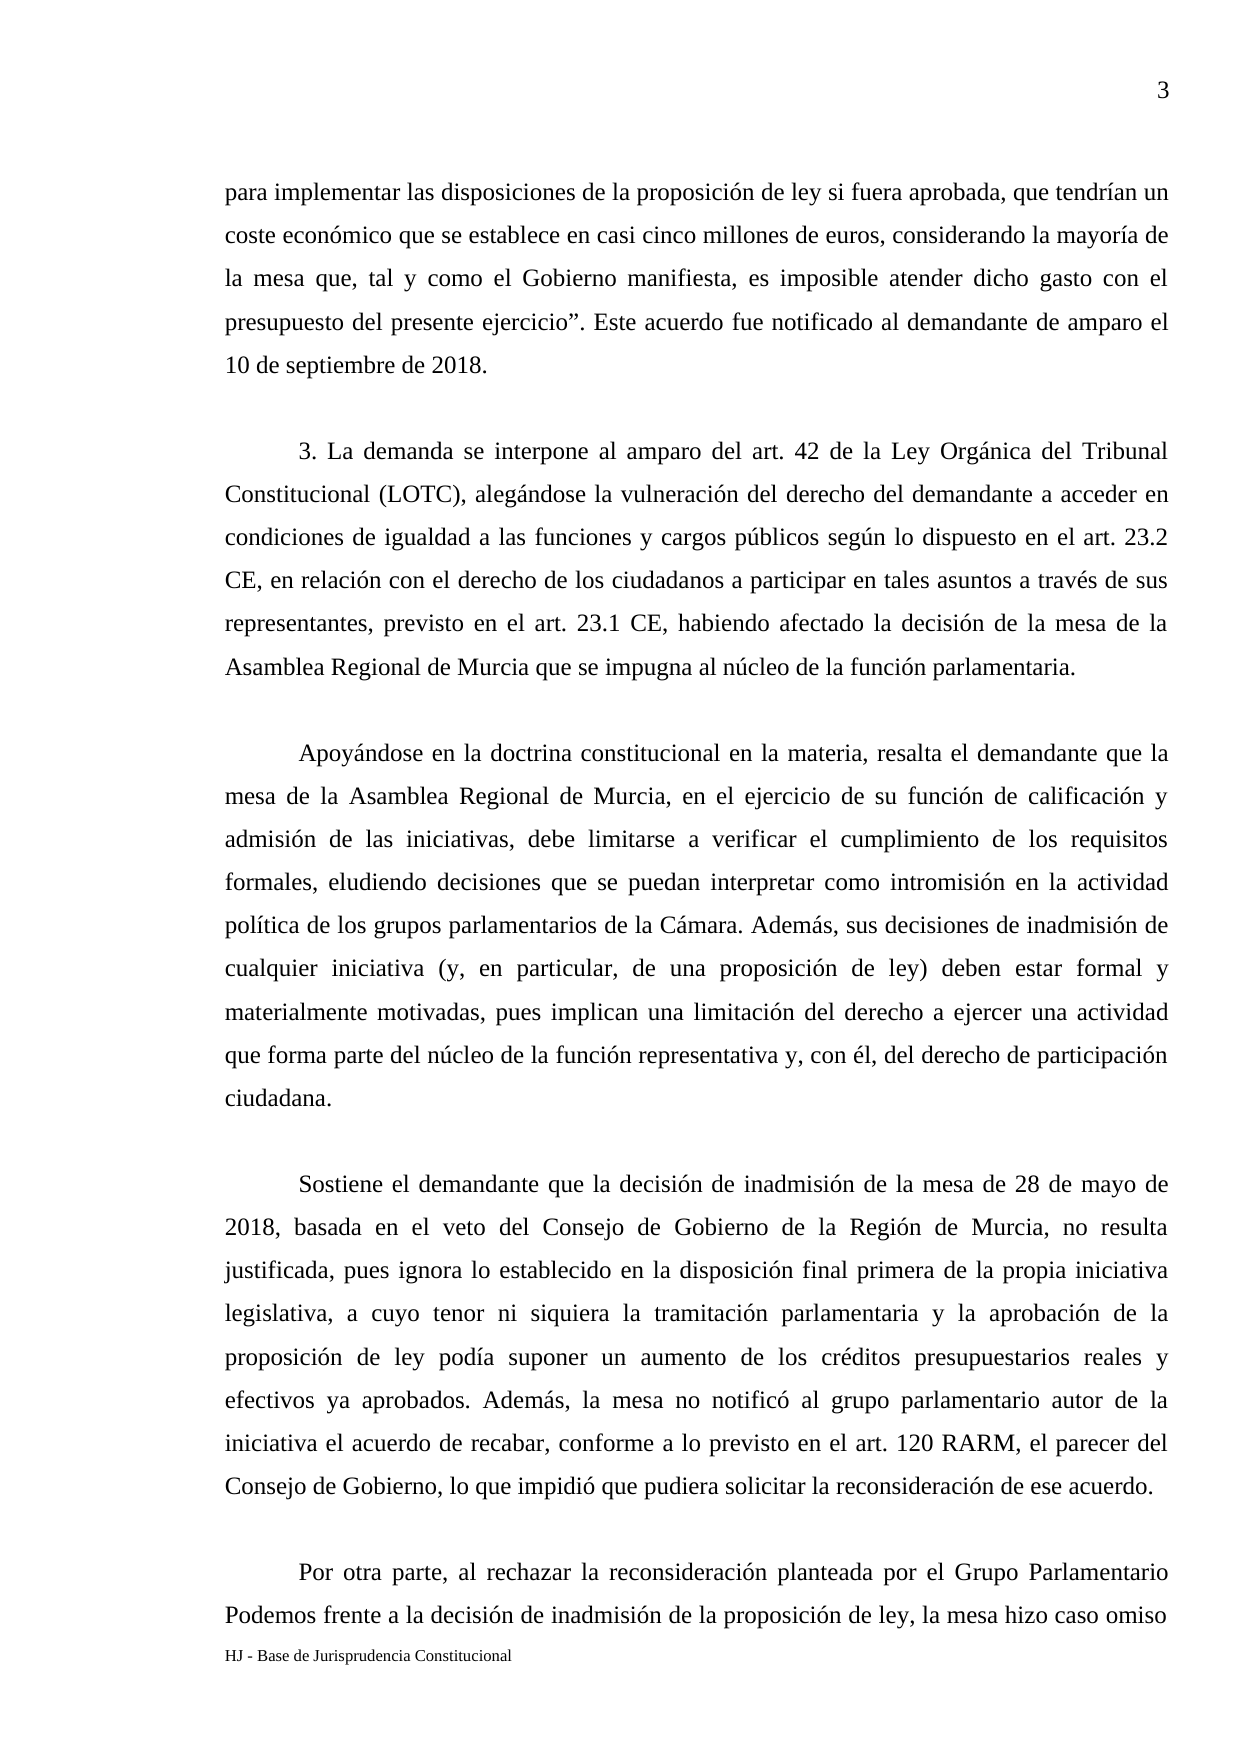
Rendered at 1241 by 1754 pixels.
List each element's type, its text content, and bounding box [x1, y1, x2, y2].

text Apoyándose en la doctrina constitucional en la materia, resalta el demandante que la mesa de la Asamblea Regional de Murcia, en el ejercicio de su función de calificación y admisión de las iniciativas, debe limitarse a verificar el cumplimiento de los requisitos formales, eludiendo decisiones que se puedan interpretar como intromisión en la actividad política de los grupos parlamentarios de la Cámara. Además, sus decisiones de inadmisión de cualquier iniciativa (y, en particular, de una proposición de ley) deben estar formal y materialmente motivadas, pues implican una limitación del derecho a ejercer una actividad que forma parte del núcleo de la función representativa y, con él, del derecho de participación ciudadana. [224, 738, 1169, 1112]
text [224, 1557, 1169, 1629]
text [224, 177, 1169, 378]
text Sostiene el demandante que la decisión de inadmisión de la mesa de 28 de mayo de 2018, basada en el veto del Consejo de Gobierno de la Región de Murcia, no resulta justificada, pues ignora lo establecido en la disposición final primera de la propia iniciativa legislativa, a cuyo tenor ni siquiera la tramitación parlamentaria y la aprobación de la proposición de ley podía suponer un aumento de los créditos presupuestarios reales y efectivos ya aprobados. Además, la mesa no notificó al grupo parlamentario autor de la iniciativa el acuerdo de recabar, conforme a lo previsto en el art. 120 RARM, el parecer del Consejo de Gobierno, lo que impidió que pudiera solicitar la reconsideración de ese acuerdo. [224, 1169, 1169, 1500]
text 3. La demanda se interpone al amparo del art. 42 de la Ley Orgánica del Tribunal Constitucional (LOTC), alegándose la vulneración del derecho del demandante a acceder en condiciones de igualdad a las funciones y cargos públicos según lo dispuesto en el art. 23.2 CE, en relación con el derecho de los ciudadanos a participar en tales asuntos a través de sus representantes, previsto en el art. 23.1 CE, habiendo afectado la decisión de la mesa de la Asamblea Regional de Murcia que se impugna al núcleo de la función parlamentaria. [224, 436, 1169, 680]
